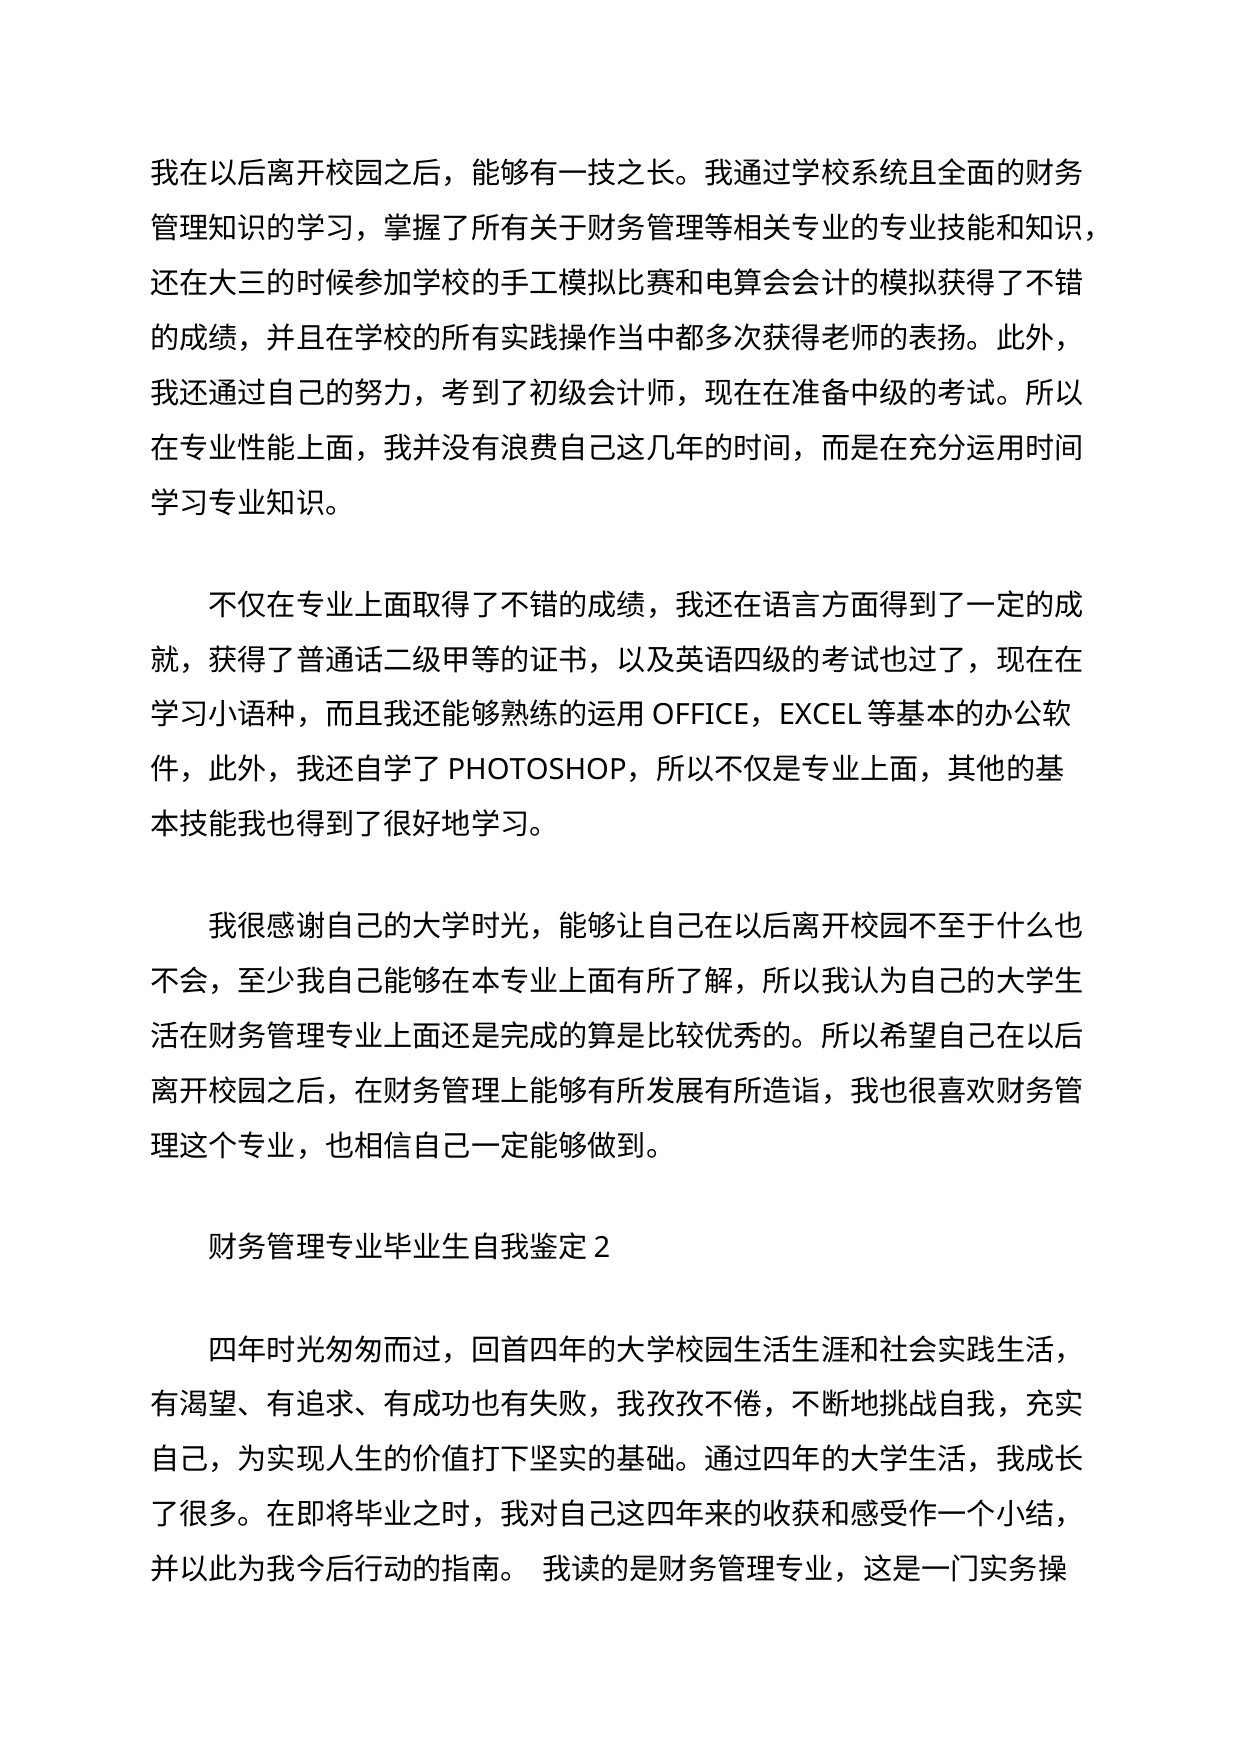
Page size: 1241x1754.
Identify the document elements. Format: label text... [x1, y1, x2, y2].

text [150, 1326, 1090, 1588]
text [150, 150, 1090, 522]
text 不仅在专业上面取得了不错的成绩，我还在语言方面得到了一定的成就，获得了普通话二级甲等的证书，以及英语四级的考试也过了，现在在学习小语种，而且我还能够熟练的运用OFFICE，EXCEL等基本的办公软件，此外，我还自学了PHOTOSHOP，所以不仅是专业上面，其他的基本技能我也得到了很好地学习。 [150, 581, 1090, 843]
text 财务管理专业毕业生自我鉴定2 [150, 1224, 1090, 1266]
text 我很感谢自己的大学时光，能够让自己在以后离开校园不至于什么也不会，至少我自己能够在本专业上面有所了解，所以我认为自己的大学生活在财务管理专业上面还是完成的算是比较优秀的。所以希望自己在以后离开校园之后，在财务管理上能够有所发展有所造诣，我也很喜欢财务管理这个专业，也相信自己一定能够做到。 [150, 903, 1090, 1164]
